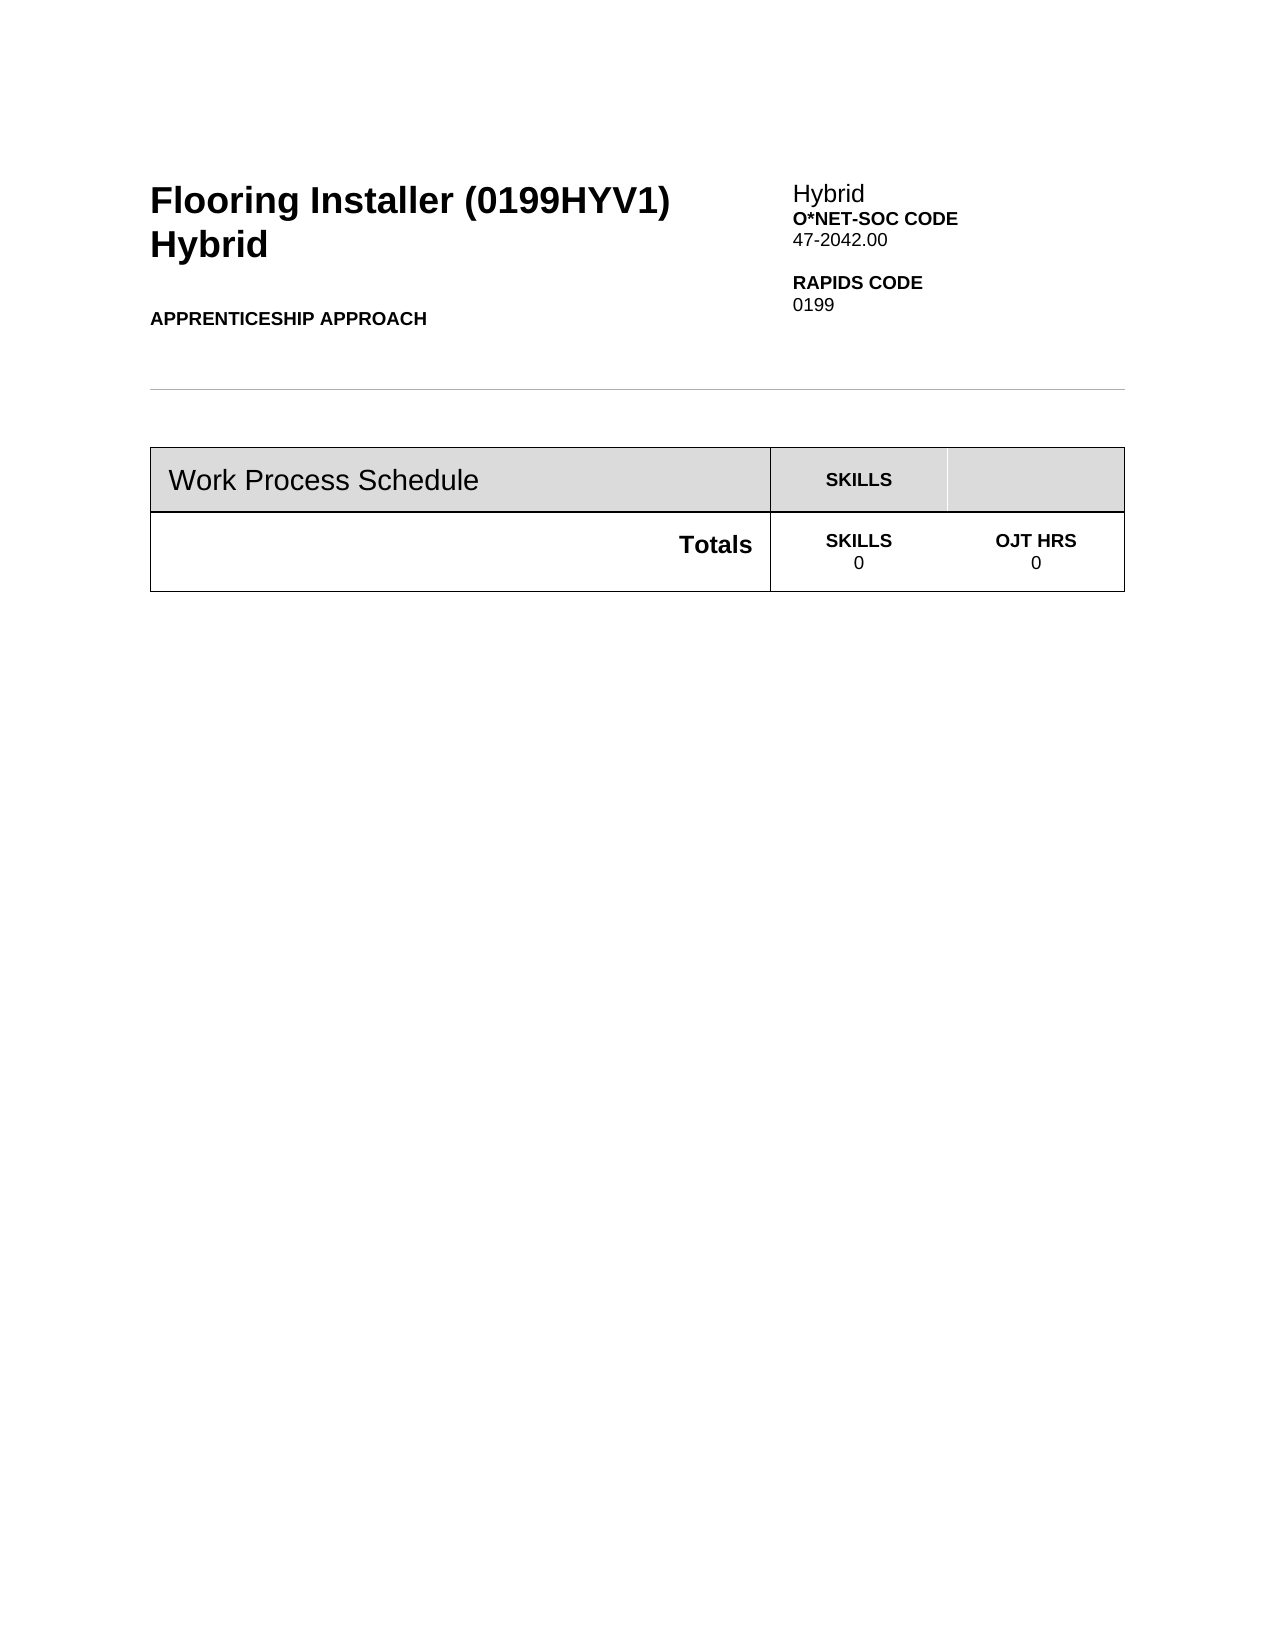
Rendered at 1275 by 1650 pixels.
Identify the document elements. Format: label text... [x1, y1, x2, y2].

text RAPIDS CODE [793, 272, 1125, 294]
table_header SKILLS [771, 448, 947, 511]
table_cell Totals [151, 513, 770, 591]
text O*NET-SOC CODE [793, 207, 1125, 229]
text 0199 [793, 294, 1125, 315]
text APPRENTICESHIP APPROACH [150, 308, 719, 330]
text Hybrid [793, 179, 1125, 207]
table_header Work Process Schedule [151, 448, 770, 511]
table_header [948, 448, 1124, 511]
table_cell SKILLS 0 [771, 513, 947, 591]
table_cell OJT HRS 0 [948, 513, 1124, 591]
text Flooring Installer (0199HYV1) Hybrid [150, 179, 719, 265]
text 47-2042.00 [793, 229, 1125, 251]
